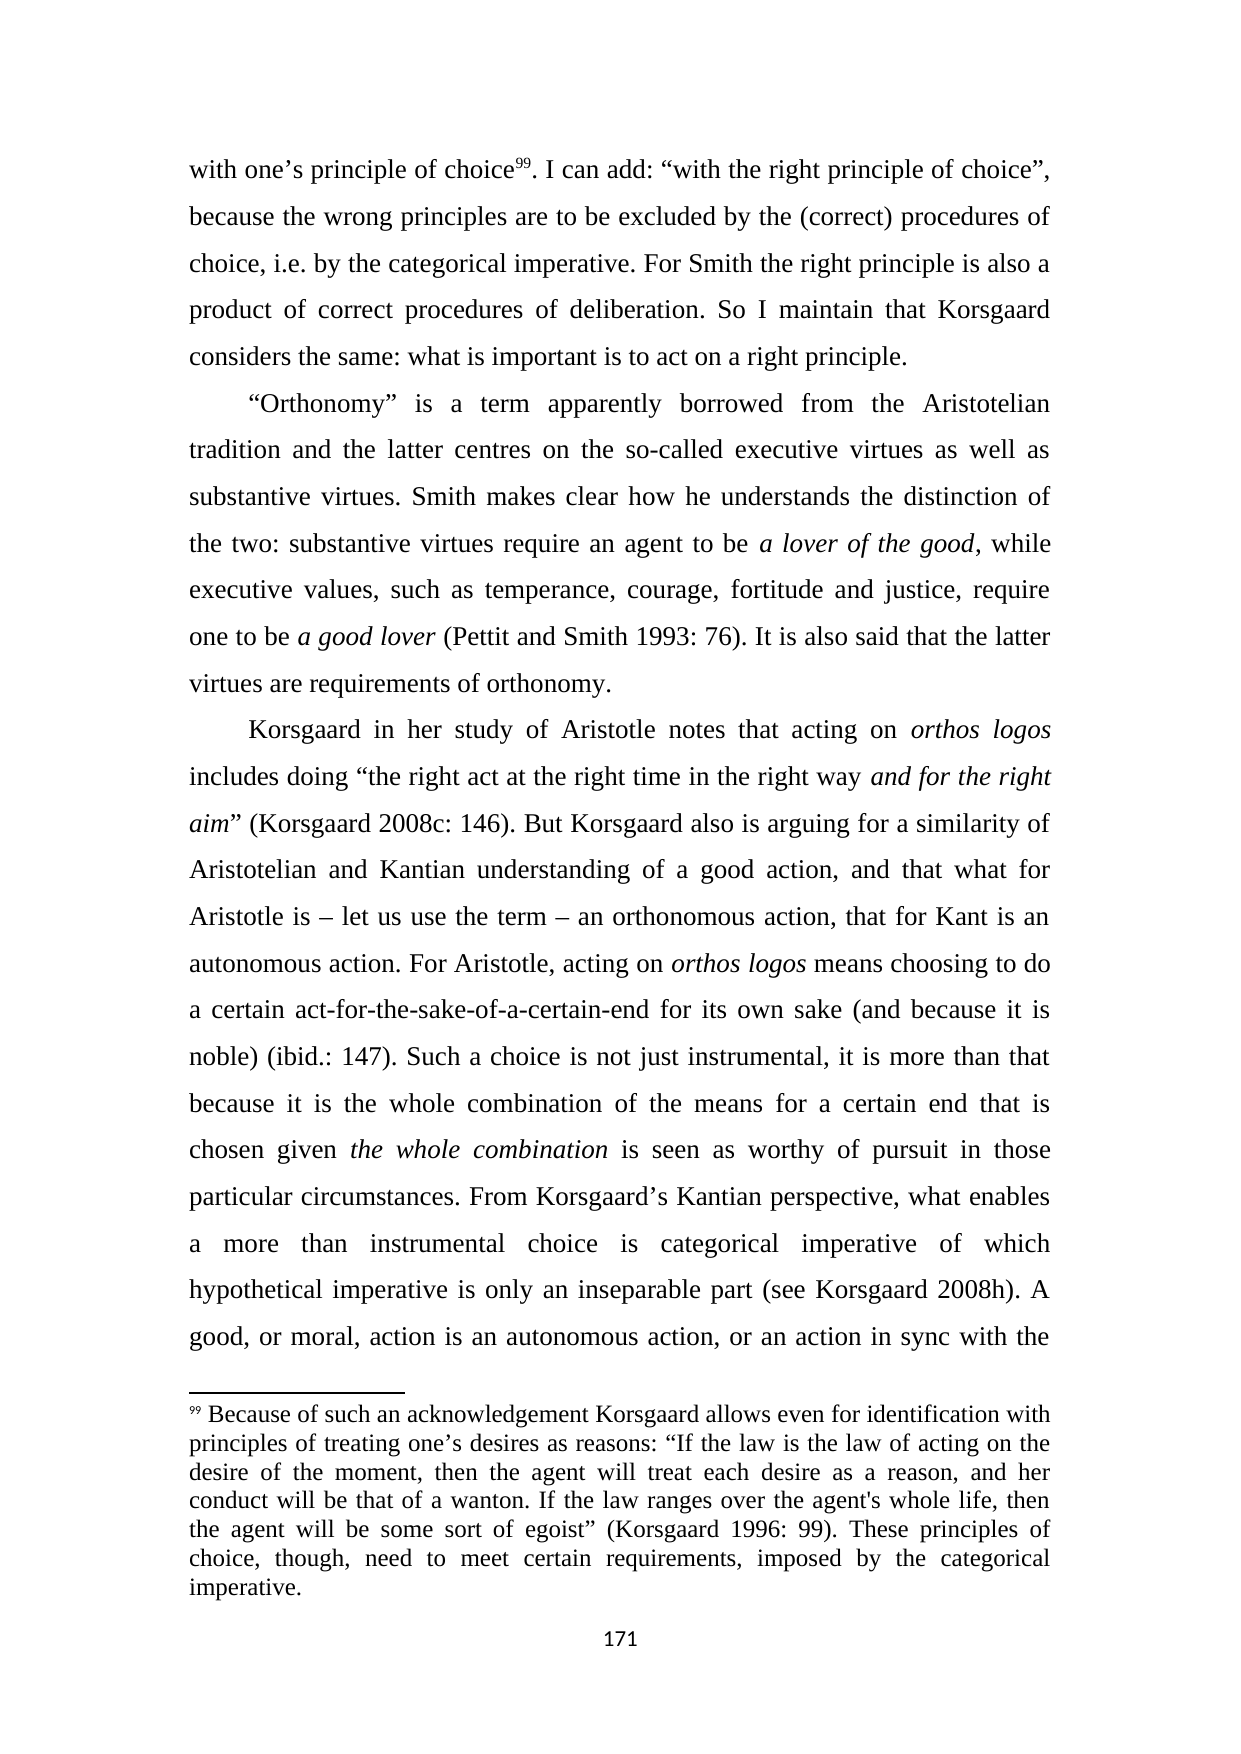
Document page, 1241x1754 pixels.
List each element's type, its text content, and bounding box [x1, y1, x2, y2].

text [189, 153, 1051, 371]
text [189, 713, 1051, 1351]
text “Orthonomy” is a term apparently borrowed from the Aristotelian tradition and the latter centres on the so-called executive virtues as well as substantive virtues. Smith makes clear how he understands the distinction of the two: substantive virtues require an agent to be a lover of the good, while executive values, such as temperance, courage, fortitude and justice, require one to be a good lover (Pettit and Smith 1993: 76). It is also said that the latter virtues are requirements of orthonomy. [189, 387, 1051, 698]
